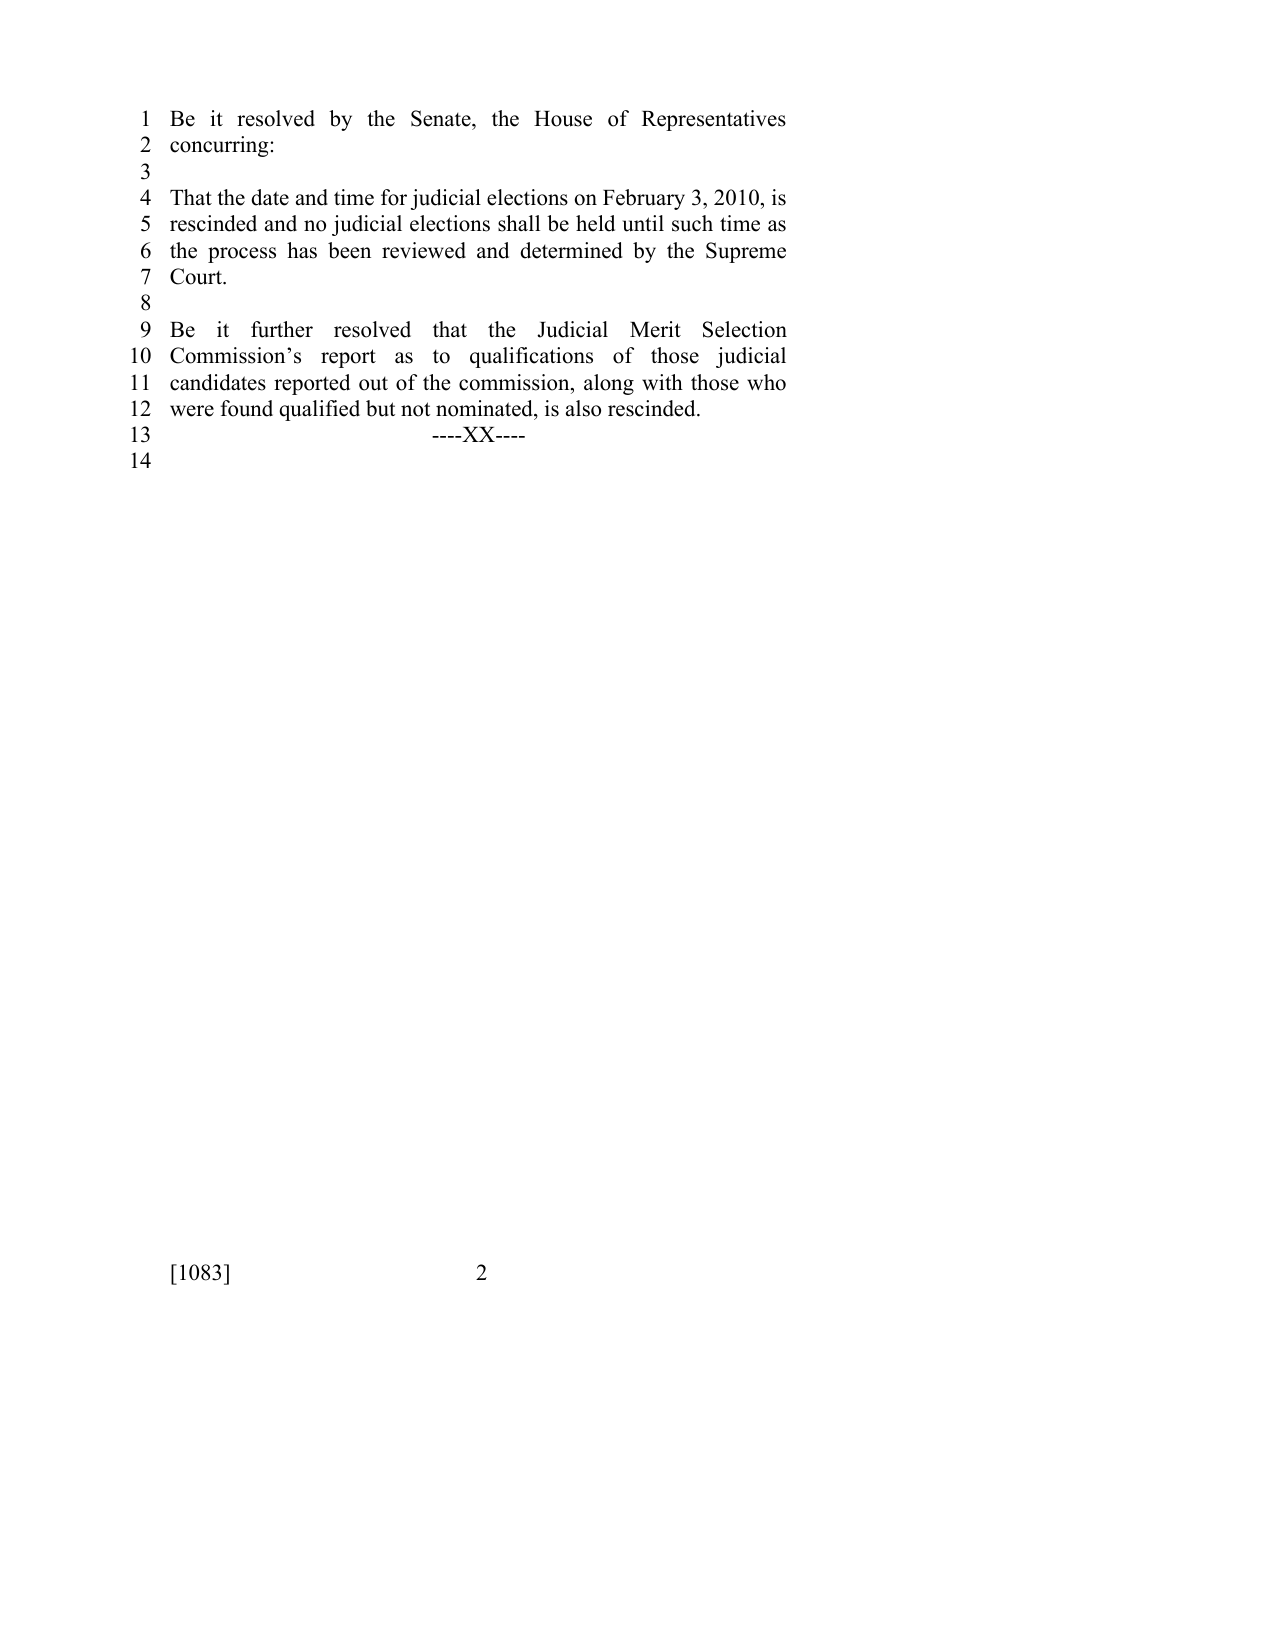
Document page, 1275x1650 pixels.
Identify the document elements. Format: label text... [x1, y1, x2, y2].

text That the date and time for judicial elections on February 3, 2010, is rescinded and no judicial elections shall be held until such time as the process has been reviewed and determined by the Supreme Court. [169, 184, 787, 289]
text Be it resolved by the Senate, the House of Representatives concurring: [169, 105, 787, 158]
text Be it further resolved that the Judicial Merit Selection Commission’s report as to qualifications of those judicial candidates reported out of the commission, along with those who were found qualified but not nominated, is also rescinded. [169, 316, 787, 421]
text ----XX---- [169, 421, 787, 448]
